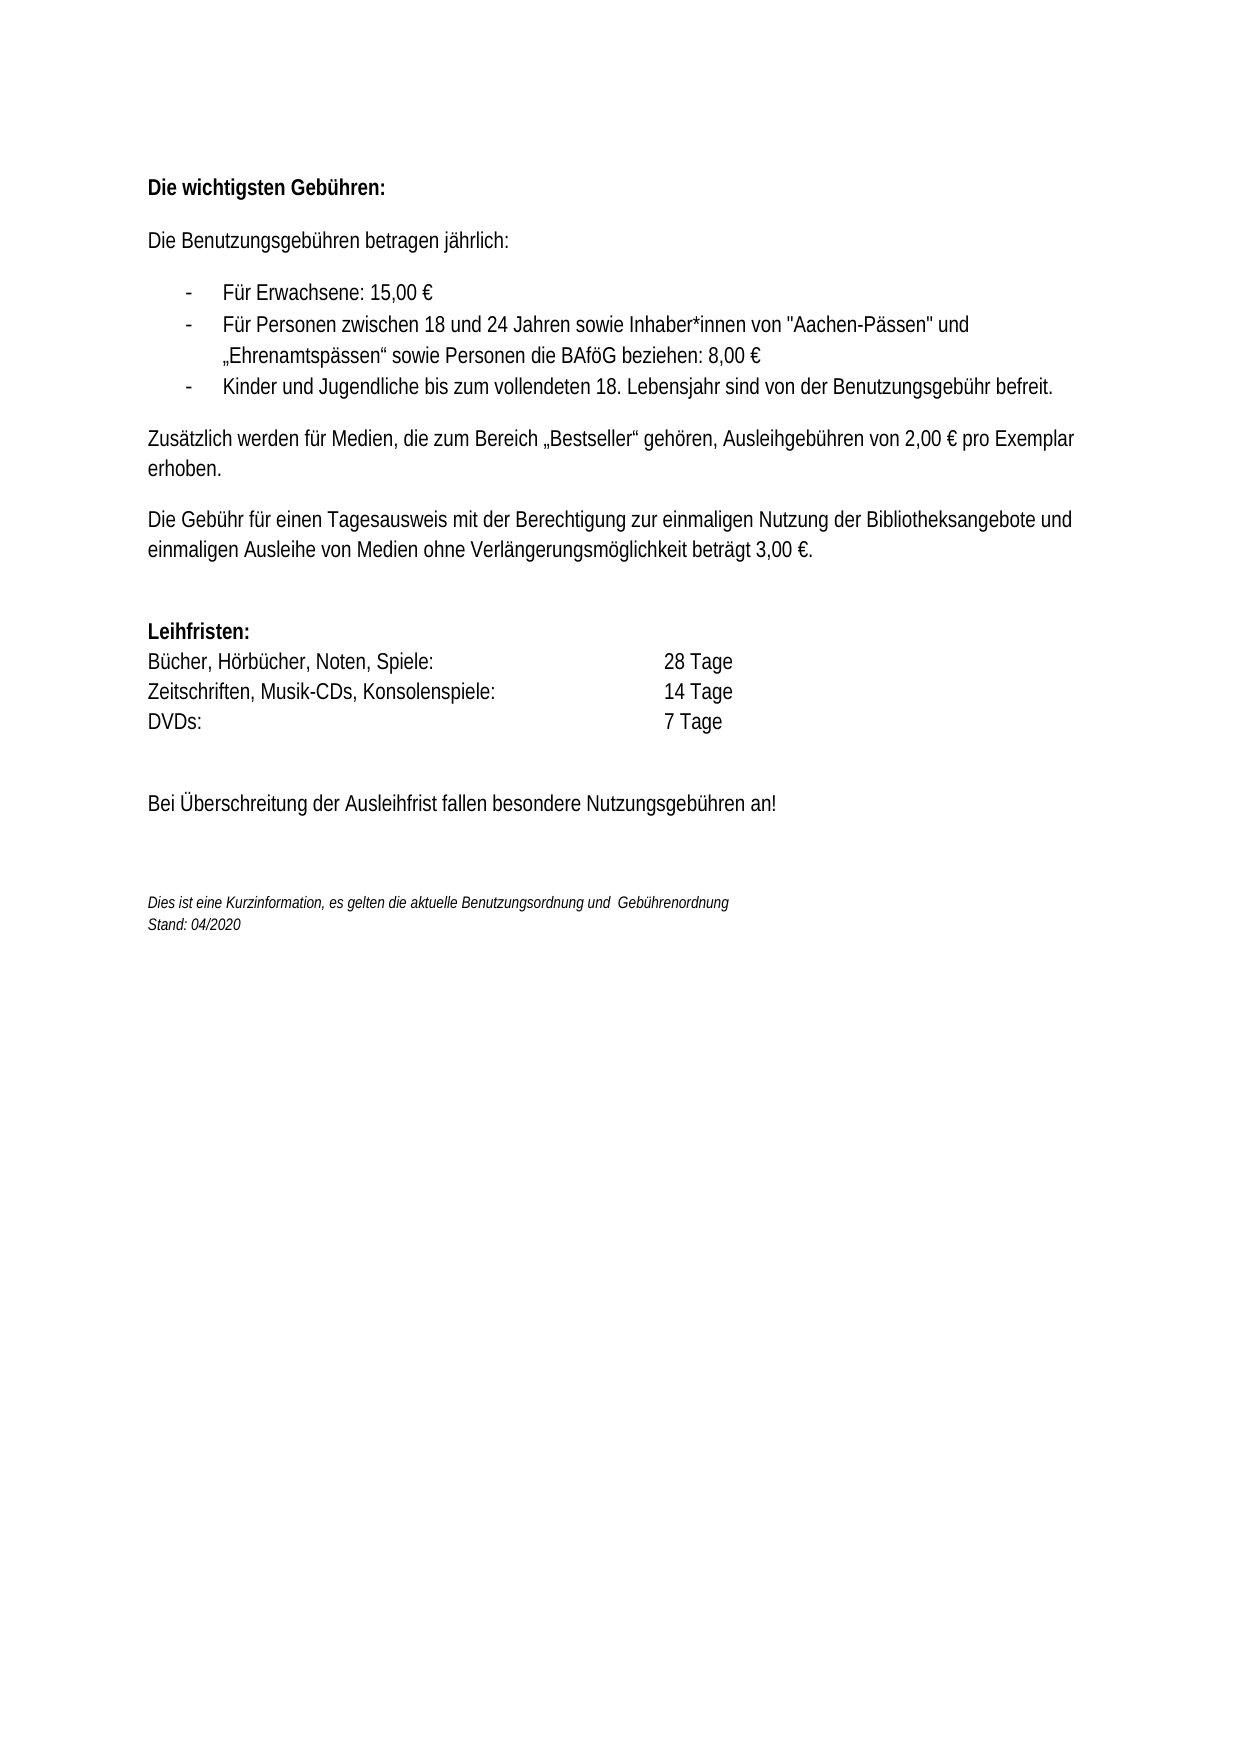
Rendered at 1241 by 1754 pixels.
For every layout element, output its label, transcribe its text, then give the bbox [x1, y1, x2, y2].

text Bei Überschreitung der Ausleihfrist fallen besondere Nutzungsgebühren an! [148, 789, 1093, 816]
list Stand: 04/2020 [148, 915, 1093, 934]
list Leihfristen: [148, 618, 1093, 644]
list Für Erwachsene: 15,00 € [185, 278, 1093, 306]
list Bücher, Hörbücher, Noten, Spiele: 28 Tage [148, 648, 1093, 674]
text Die wichtigsten Gebühren: [148, 174, 1093, 200]
list Zeitschriften, Musik-CDs, Konsolenspiele: 14 Tage [148, 678, 1093, 704]
list Kinder und Jugendliche bis zum vollendeten 18. Lebensjahr sind von der Benutzungsgebühr befreit. [185, 372, 1093, 400]
text Die Benutzungsgebühren betragen jährlich: [148, 227, 1093, 253]
list Für Personen zwischen 18 und 24 Jahren sowie Inhaber*innen von "Aachen-Pässen" und „Ehrenamtspässen“ sowie Personen die BAföG beziehen: 8,00 € [185, 310, 1093, 368]
list DVDs: 7 Tage [148, 708, 1093, 735]
text Zusätzlich werden für Medien, die zum Bereich „Bestseller“ gehören, Ausleihgebühren von 2,00 € pro Exemplar erhoben. [148, 425, 1093, 482]
text Die Gebühr für einen Tagesausweis mit der Berechtigung zur einmaligen Nutzung der Bibliotheksangebote und einmaligen Ausleihe von Medien ohne Verlängerungsmöglichkeit beträgt 3,00 €. [148, 506, 1093, 563]
list Dies ist eine Kurzinformation, es gelten die aktuelle Benutzungsordnung und Gebührenordnung [148, 893, 1093, 912]
